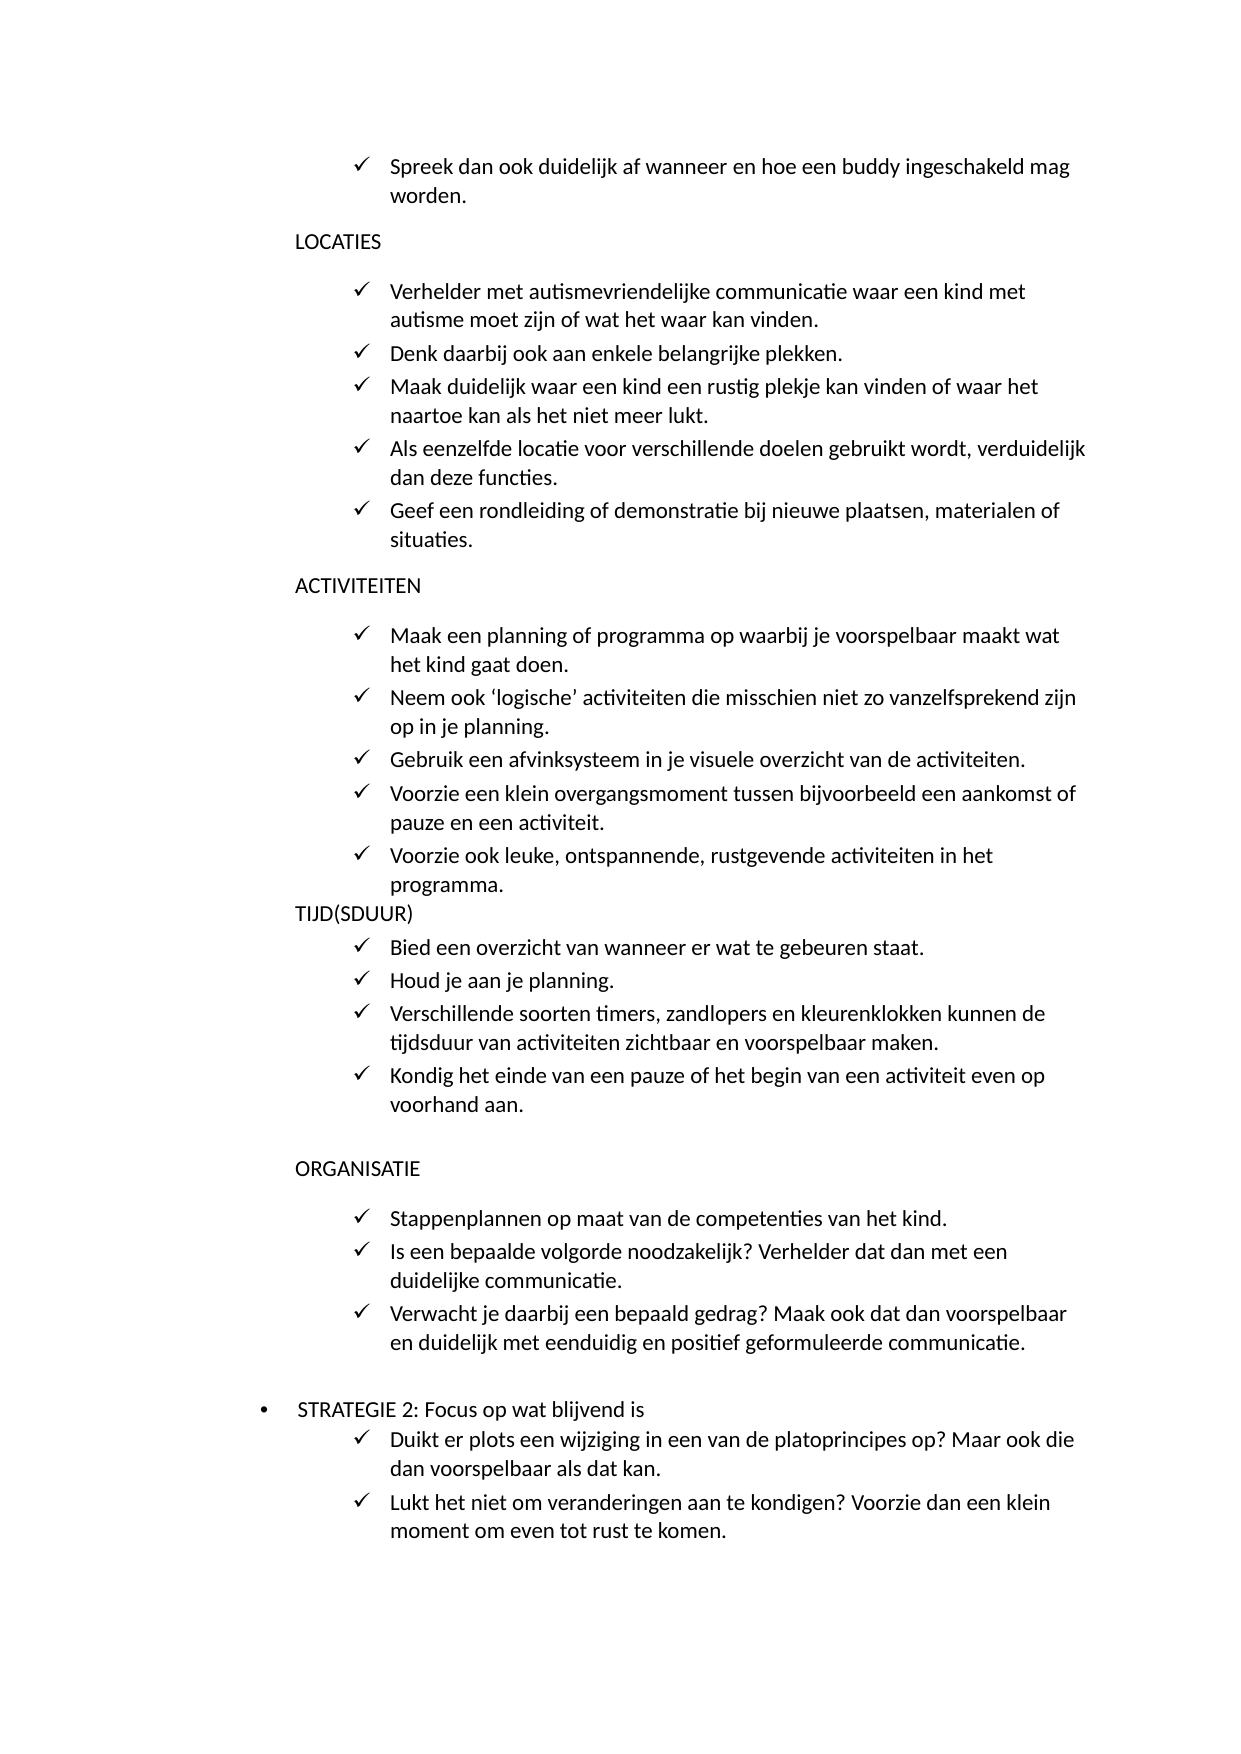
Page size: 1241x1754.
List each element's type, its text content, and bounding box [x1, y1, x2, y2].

list Is een bepaalde volgorde noodzakelijk? Verhelder dat dan met een duidelijke communicatie. [352, 1237, 1092, 1294]
list Verschillende soorten timers, zandlopers en kleurenklokken kunnen de tijdsduur van activiteiten zichtbaar en voorspelbaar maken. [352, 999, 1092, 1056]
list Spreek dan ook duidelijk af wanneer en hoe een buddy ingeschakeld mag worden. [352, 152, 1092, 209]
list Neem ook ‘logische’ activiteiten die misschien niet zo vanzelfsprekend zijn op in je planning. [352, 683, 1092, 740]
list Kondig het einde van een pauze of het begin van een activiteit even op voorhand aan. [352, 1061, 1092, 1118]
text ORGANISATIE [295, 1154, 1092, 1182]
list Lukt het niet om veranderingen aan te kondigen? Voorzie dan een klein moment om even tot rust te komen. [352, 1488, 1092, 1544]
list Denk daarbij ook aan enkele belangrijke plekken. [352, 339, 1092, 367]
list Verhelder met autismevriendelijke communicatie waar een kind met autisme moet zijn of wat het waar kan vinden. [352, 277, 1092, 334]
text ACTIVITEITEN [295, 572, 1092, 600]
list Voorzie een klein overgangsmoment tussen bijvoorbeeld een aankomst of pauze en een activiteit. [352, 779, 1092, 836]
text TIJD(SDUUR) [295, 899, 1092, 928]
list STRATEGIE 2: Focus op wat blijvend is [260, 1395, 1092, 1423]
list Geef een rondleiding of demonstratie bij nieuwe plaatsen, materialen of situaties. [352, 496, 1092, 553]
list Gebruik een afvinksysteem in je visuele overzicht van de activiteiten. [352, 746, 1092, 774]
list Verwacht je daarbij een bepaald gedrag? Maak ook dat dan voorspelbaar en duidelijk met eenduidig en positief geformuleerde communicatie. [352, 1299, 1092, 1356]
list Houd je aan je planning. [352, 966, 1092, 994]
list Bied een overzicht van wanneer er wat te gebeuren staat. [352, 933, 1092, 961]
list Duikt er plots een wijziging in een van de platoprincipes op? Maar ook die dan voorspelbaar als dat kan. [352, 1426, 1092, 1482]
list Maak duidelijk waar een kind een rustig plekje kan vinden of waar het naartoe kan als het niet meer lukt. [352, 372, 1092, 429]
list Stappenplannen op maat van de competenties van het kind. [352, 1204, 1092, 1232]
list Als eenzelfde locatie voor verschillende doelen gebruikt wordt, verduidelijk dan deze functies. [352, 434, 1092, 491]
text LOCATIES [295, 227, 1092, 255]
list Voorzie ook leuke, ontspannende, rustgevende activiteiten in het programma. [352, 841, 1092, 898]
list Maak een planning of programma op waarbij je voorspelbaar maakt wat het kind gaat doen. [352, 621, 1092, 678]
